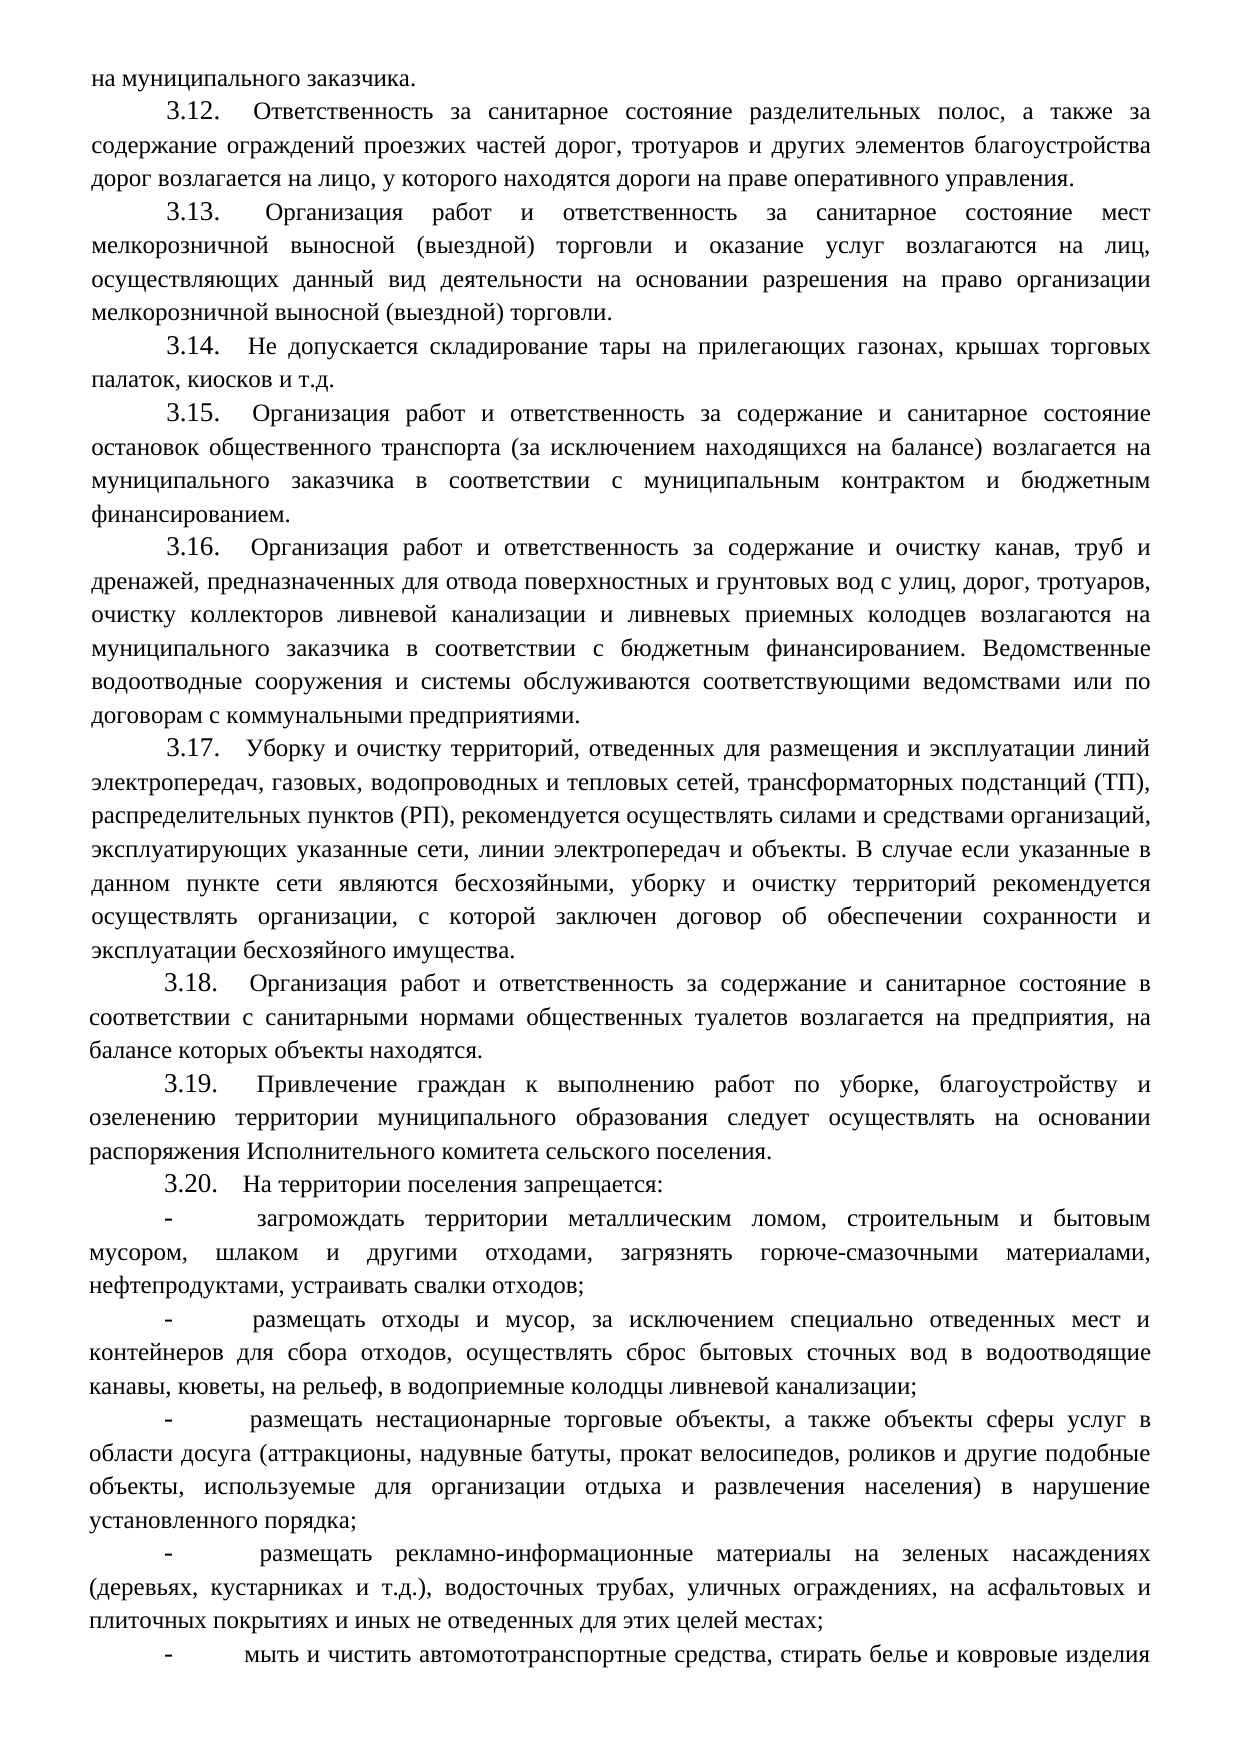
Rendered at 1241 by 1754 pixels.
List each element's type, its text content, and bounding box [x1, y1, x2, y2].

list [89, 1636, 1152, 1669]
list Ответственность за санитарное состояние разделительных полос, а также за содержание ограждений проезжих частей дорог, тротуаров и других элементов благоустройства дорог возлагается на лицо, у которого находятся дороги на праве оперативного управления. [91, 93, 1152, 193]
list загромождать территории металлическим ломом, строительным и бытовым мусором, шлаком и другими отходами, загрязнять горюче-смазочными материалами, нефтепродуктами, устраивать свалки отходов; [89, 1199, 1152, 1300]
list Уборку и очистку территорий, отведенных для размещения и эксплуатации линий электропередач, газовых, водопроводных и тепловых сетей, трансформаторных подстанций (ТП), распределительных пунктов (РП), рекомендуется осуществлять силами и средствами организаций, эксплуатирующих указанные сети, линии электропередач и объекты. В случае если указанные в данном пункте сети являются бесхозяйными, уборку и очистку территорий рекомендуется осуществлять организации, с которой заключен договор об обеспечении сохранности и эксплуатации бесхозяйного имущества. [91, 730, 1152, 965]
list размещать нестационарные торговые объекты, а также объекты сферы услуг в области досуга (аттракционы, надувные батуты, прокат велосипедов, роликов и другие подобные объекты, используемые для организации отдыха и развлечения населения) в нарушение установленного порядка; [89, 1401, 1152, 1535]
list Не допускается складирование тары на прилегающих газонах, крышах торговых палаток, киосков и т.д. [91, 327, 1152, 394]
list Привлечение граждан к выполнению работ по уборке, благоустройству и озеленению территории муниципального образования следует осуществлять на основании распоряжения Исполнительного комитета сельского поселения. [89, 1065, 1152, 1166]
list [91, 59, 1152, 93]
list Организация работ и ответственность за содержание и санитарное состояние в соответствии с санитарными нормами общественных туалетов возлагается на предприятия, на балансе которых объекты находятся. [89, 965, 1152, 1065]
list размещать рекламно-информационные материалы на зеленых насаждениях (деревьях, кустарниках и т.д.), водосточных трубах, уличных ограждениях, на асфальтовых и плиточных покрытиях и иных не отведенных для этих целей местах; [89, 1535, 1152, 1636]
list Организация работ и ответственность за содержание и санитарное состояние остановок общественного транспорта (за исключением находящихся на балансе) возлагается на муниципального заказчика в соответствии с муниципальным контрактом и бюджетным финансированием. [91, 394, 1152, 529]
list Организация работ и ответственность за содержание и очистку канав, труб и дренажей, предназначенных для отвода поверхностных и грунтовых вод с улиц, дорог, тротуаров, очистку коллекторов ливневой канализации и ливневых приемных колодцев возлагаются на муниципального заказчика в соответствии с бюджетным финансированием. Ведомственные водоотводные сооружения и системы обслуживаются соответствующими ведомствами или по договорам с коммунальными предприятиями. [91, 529, 1152, 730]
list размещать отходы и мусор, за исключением специально отведенных мест и контейнеров для сбора отходов, осуществлять сброс бытовых сточных вод в водоотводящие канавы, кюветы, на рельеф, в водоприемные колодцы ливневой канализации; [89, 1300, 1152, 1401]
list На территории поселения запрещается: [89, 1166, 1154, 1199]
list Организация работ и ответственность за санитарное состояние мест мелкорозничной выносной (выездной) торговли и оказание услуг возлагаются на лиц, осуществляющих данный вид деятельности на основании разрешения на право организации мелкорозничной выносной (выездной) торговли. [91, 193, 1152, 327]
